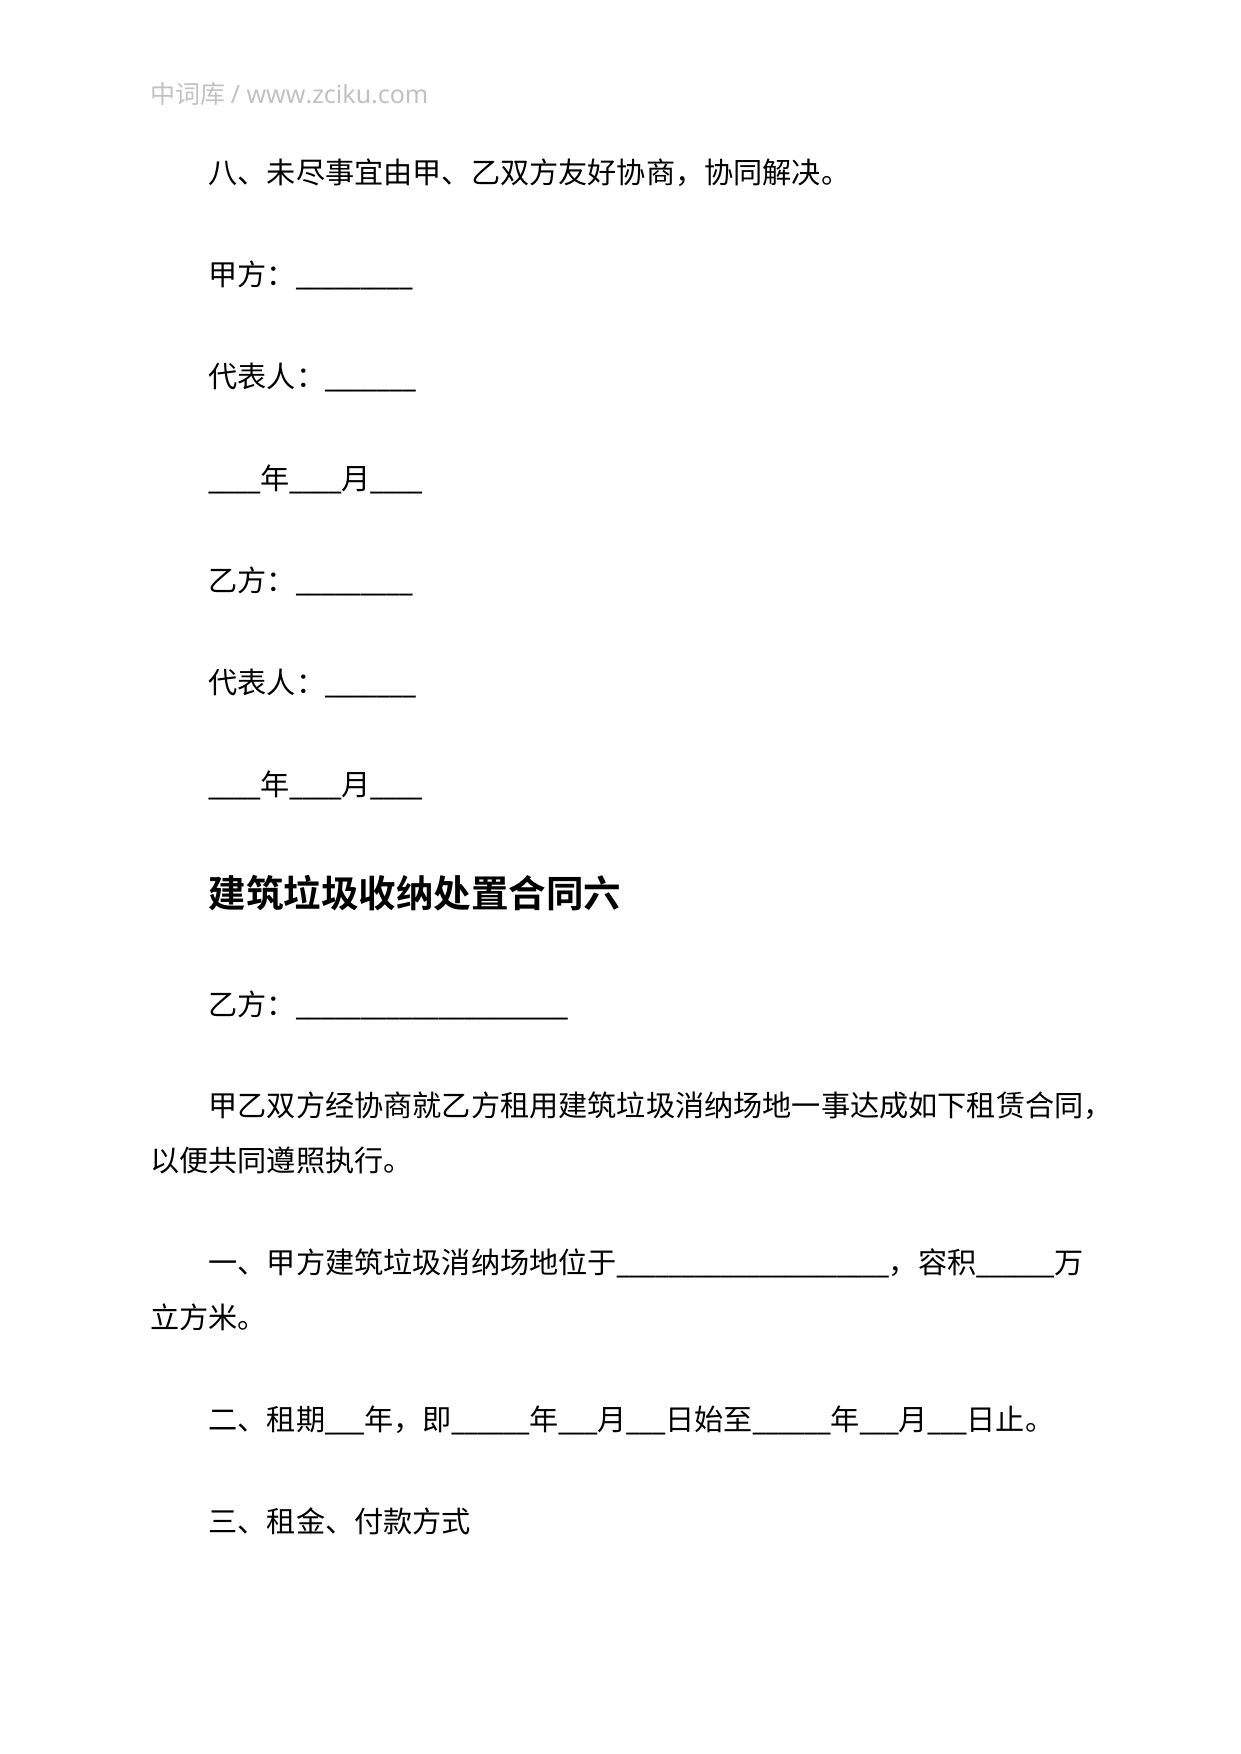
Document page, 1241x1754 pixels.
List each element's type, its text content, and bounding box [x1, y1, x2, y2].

text 乙方：_____________________ [150, 981, 1090, 1023]
text ____年____月____ [150, 762, 1090, 804]
text 建筑垃圾收纳处置合同六 [150, 864, 1090, 918]
text 代表人：_______ [150, 354, 1090, 396]
text 八、未尽事宜由甲、乙双方友好协商，协同解决。 [150, 150, 1090, 192]
text 代表人：_______ [150, 660, 1090, 702]
text ____年____月____ [150, 456, 1090, 498]
text 甲方：_________ [150, 252, 1090, 294]
text 三、租金、付款方式 [150, 1498, 1090, 1541]
text 二、租期___年，即______年___月___日始至______年___月___日止。 [150, 1396, 1090, 1439]
text 乙方：_________ [150, 558, 1090, 600]
text 一、甲方建筑垃圾消纳场地位于_____________________，容积______万立方米。 [150, 1240, 1090, 1337]
text 甲乙双方经协商就乙方租用建筑垃圾消纳场地一事达成如下租赁合同，以便共同遵照执行。 [150, 1083, 1090, 1180]
